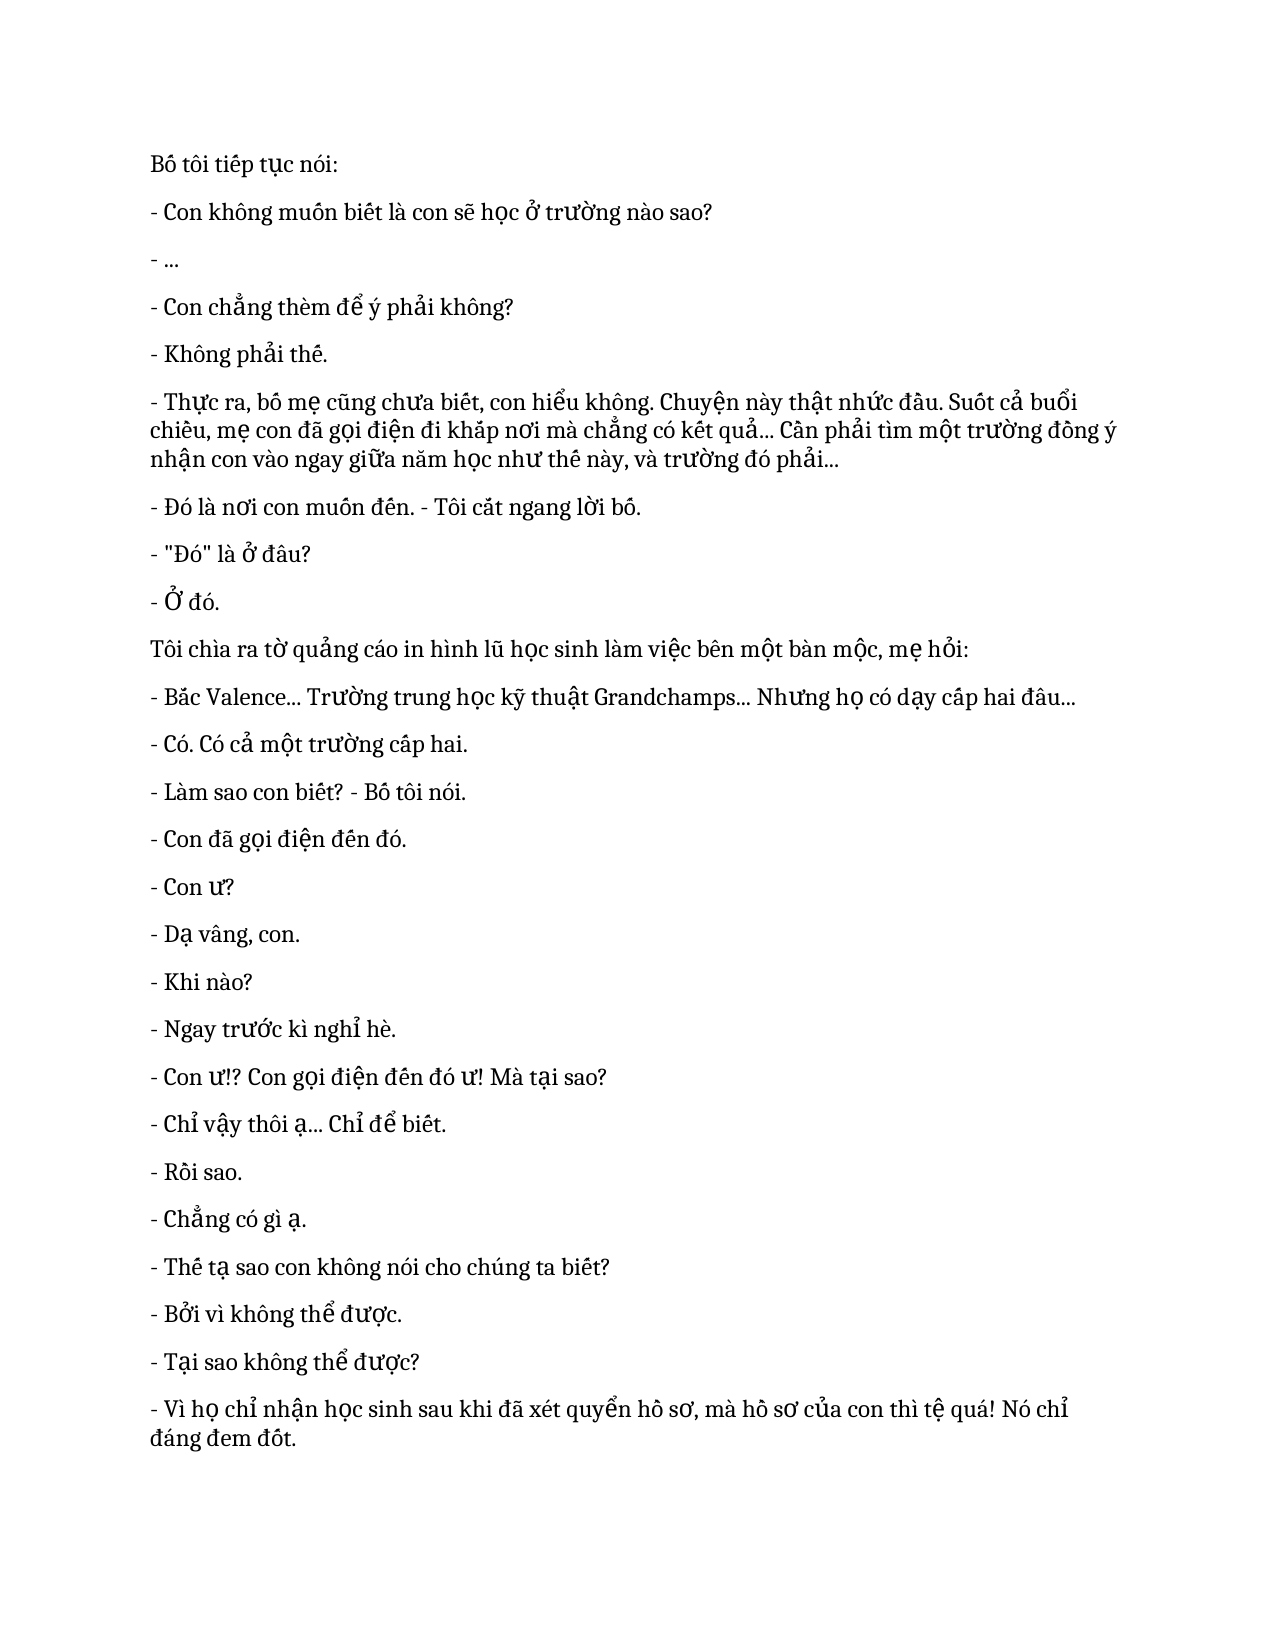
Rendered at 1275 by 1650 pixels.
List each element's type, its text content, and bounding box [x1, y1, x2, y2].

text Tôi chìa ra tờ quảng cáo in hình lũ học sinh làm việc bên một bàn mộc, mẹ hỏi: [150, 635, 1125, 664]
text - Ở đó. [150, 587, 1125, 616]
text - Bởi vì không thể được. [150, 1300, 1125, 1329]
text - Có. Có cả một trường cấp hai. [150, 730, 1125, 759]
text - Vì họ chỉ nhận học sinh sau khi đã xét quyển hồ sơ, mà hồ sơ của con thì tệ quá! Nó chỉ đáng đem đốt. [150, 1395, 1125, 1452]
text - Dạ vâng, con. [150, 920, 1125, 949]
text - Thế tạ sao con không nói cho chúng ta biết? [150, 1252, 1125, 1281]
text - Làm sao con biết? - Bố tôi nói. [150, 777, 1125, 806]
text - Tại sao không thể được? [150, 1347, 1125, 1376]
text - Chỉ vậy thôi ạ... Chỉ để biết. [150, 1110, 1125, 1139]
text - ... [150, 245, 1125, 274]
text - Khi nào? [150, 967, 1125, 996]
text - Thực ra, bố mẹ cũng chưa biết, con hiểu không. Chuyện này thật nhức đầu. Suốt cả buổi chiều, mẹ con đã gọi điện đi khắp nơi mà chẳng có kết quả... Cần phải tìm một trường đồng ý nhận con vào ngay giữa năm học như thế này, và trường đó phải... [150, 387, 1125, 474]
text - "Đó" là ở đâu? [150, 540, 1125, 569]
text - Rồi sao. [150, 1157, 1125, 1186]
text - Con đã gọi điện đến đó. [150, 825, 1125, 854]
text - Con ư? [150, 872, 1125, 901]
text - Đó là nơi con muốn đến. - Tôi cắt ngang lời bố. [150, 492, 1125, 521]
text Bố tôi tiếp tục nói: [150, 150, 1125, 179]
text - Không phải thế. [150, 340, 1125, 369]
text - Ngay trước kì nghỉ hè. [150, 1015, 1125, 1044]
text - Con không muốn biết là con sẽ học ở trường nào sao? [150, 197, 1125, 226]
text - Bắc Valence... Trường trung học kỹ thuật Grandchamps... Nhưng họ có dạy cấp hai đâu... [150, 682, 1125, 711]
text - Con chẳng thèm để ý phải không? [150, 292, 1125, 321]
text - Con ư!? Con gọi điện đến đó ư! Mà tại sao? [150, 1062, 1125, 1091]
text - Chẳng có gì ạ. [150, 1205, 1125, 1234]
